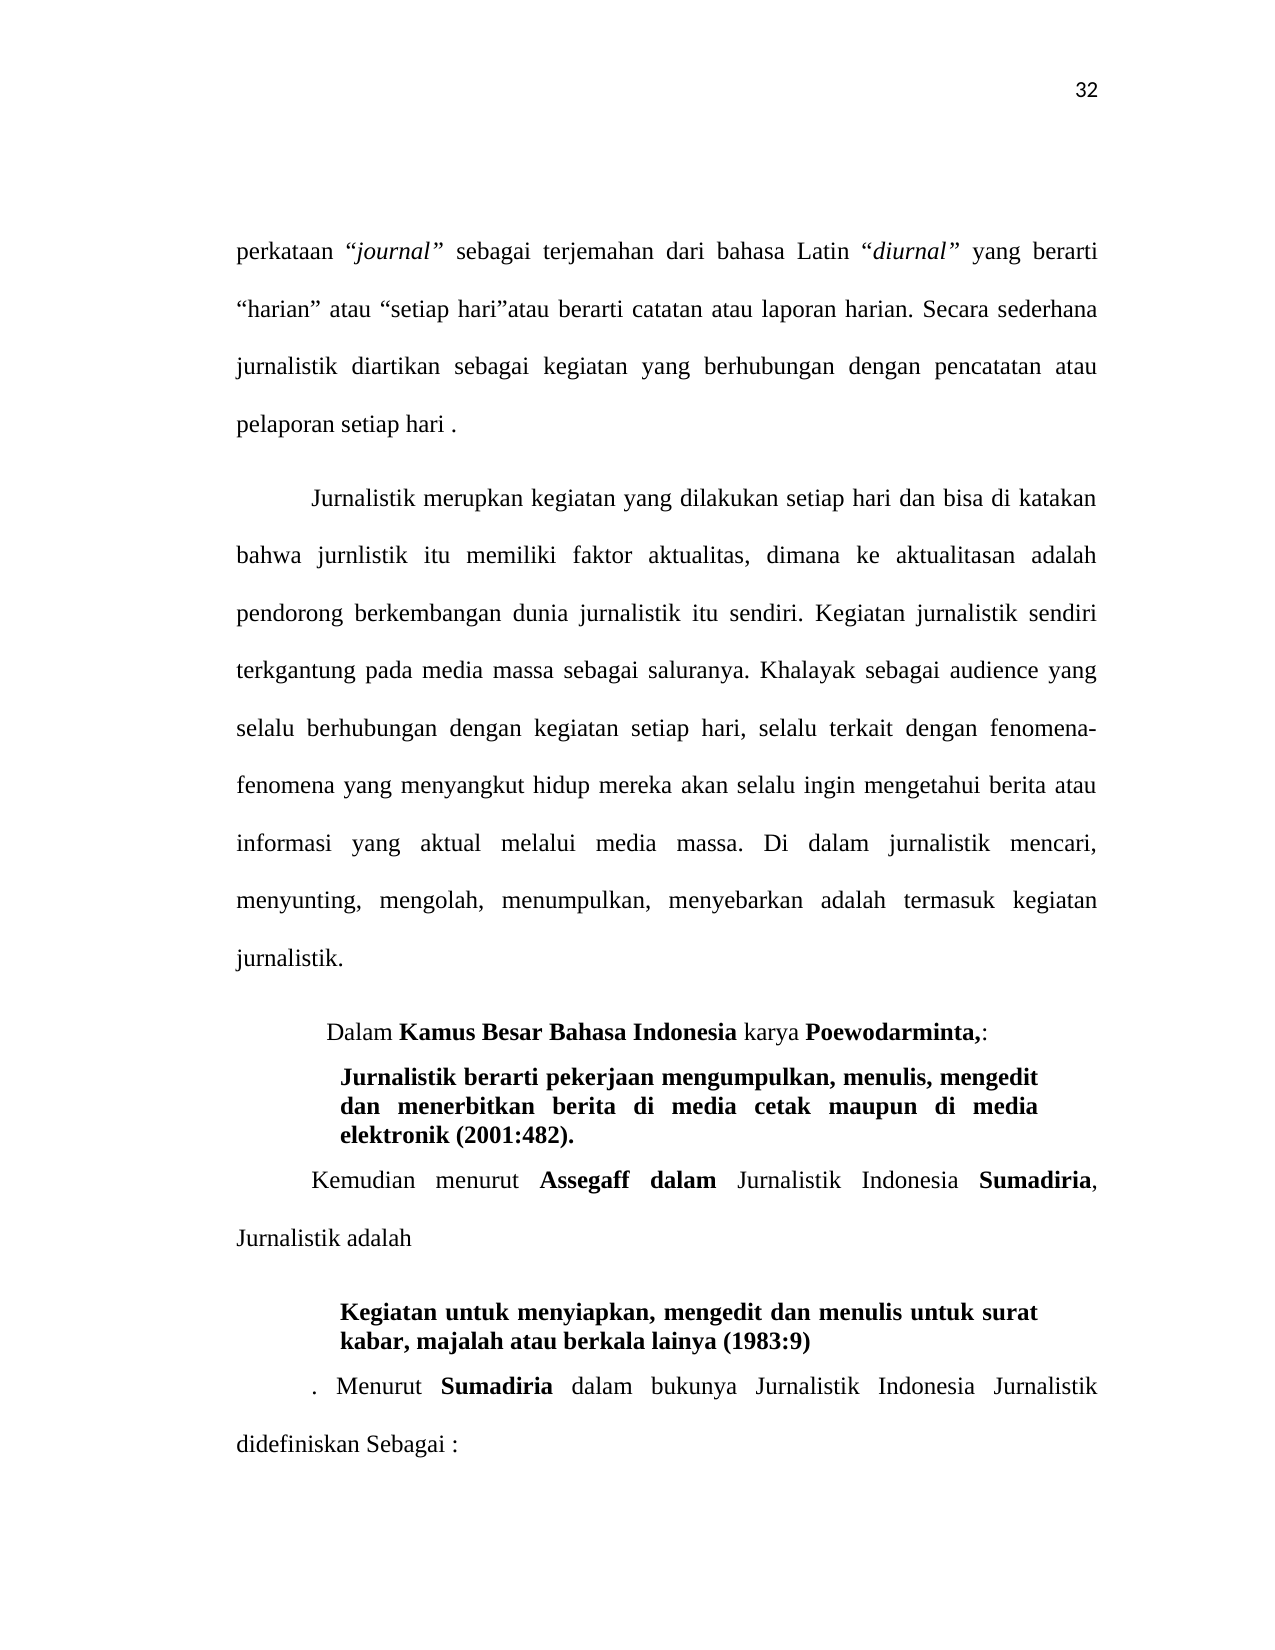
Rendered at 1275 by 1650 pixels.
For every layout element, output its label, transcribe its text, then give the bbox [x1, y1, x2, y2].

text Kemudian menurut Assegaff dalam Jurnalistik Indonesia Sumadiria, Jurnalistik adalah [236, 1165, 1098, 1252]
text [236, 236, 1098, 437]
text Kegiatan untuk menyiapkan, mengedit dan menulis untuk surat kabar, majalah atau berkala lainya (1983:9) [340, 1297, 1039, 1354]
text Jurnalistik merupkan kegiatan yang dilakukan setiap hari dan bisa di katakan bahwa jurnlistik itu memiliki faktor aktualitas, dimana ke aktualitasan adalah pendorong berkembangan dunia jurnalistik itu sendiri. Kegiatan jurnalistik sendiri terkgantung pada media massa sebagai saluranya. Khalayak sebagai audience yang selalu berhubungan dengan kegiatan setiap hari, selalu terkait dengan fenomena-fenomena yang menyangkut hidup mereka akan selalu ingin mengetahui berita atau informasi yang aktual melalui media massa. Di dalam jurnalistik mencari, menyunting, mengolah, menumpulkan, menyebarkan adalah termasuk kegiatan jurnalistik. [236, 483, 1098, 972]
text Dalam Kamus Besar Bahasa Indonesia karya Poewodarminta,: [251, 1017, 1039, 1046]
text Jurnalistik berarti pekerjaan mengumpulkan, menulis, mengedit dan menerbitkan berita di media cetak maupun di media elektronik (2001:482). [340, 1062, 1039, 1149]
text . Menurut Sumadiria dalam bukunya Jurnalistik Indonesia Jurnalistik didefiniskan Sebagai : [236, 1371, 1098, 1457]
